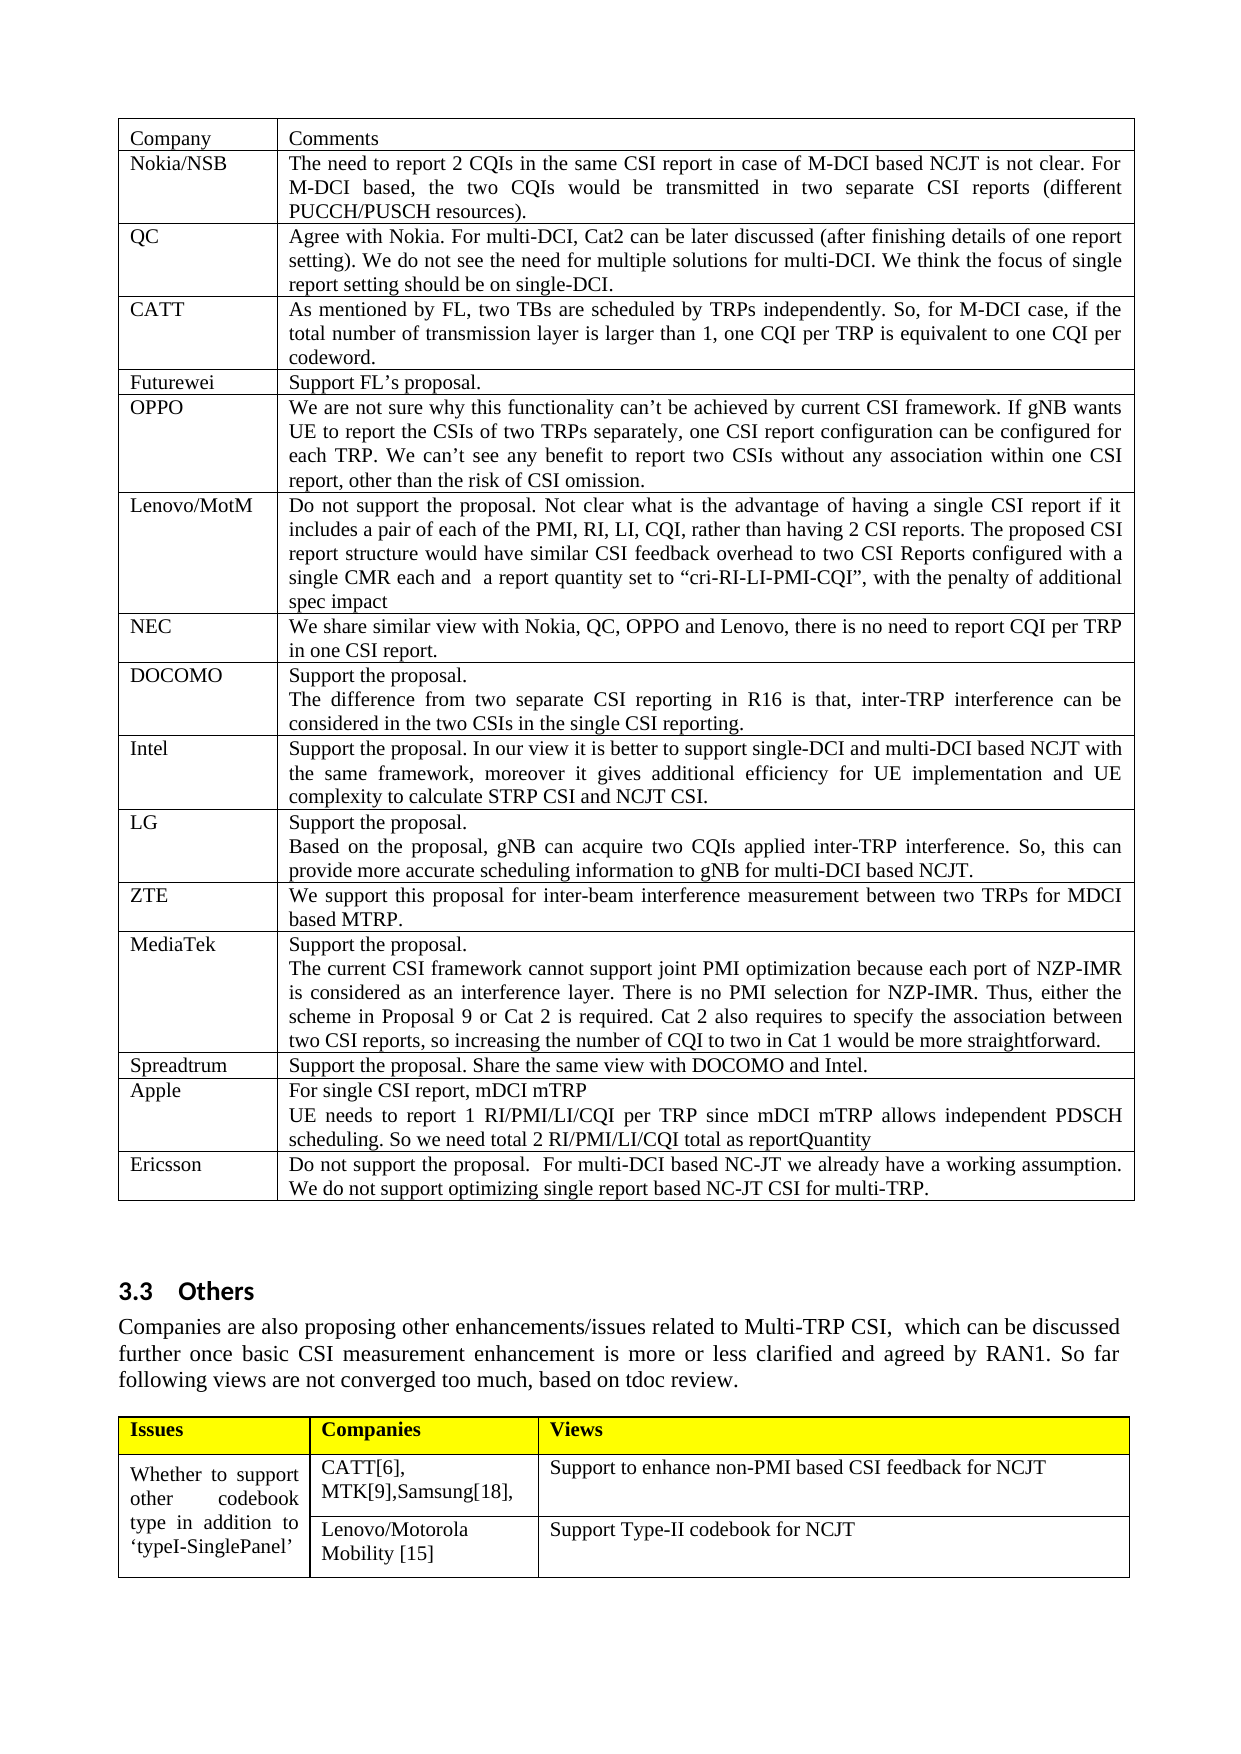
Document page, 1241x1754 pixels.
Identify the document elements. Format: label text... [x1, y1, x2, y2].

table_cell DOCOMO [119, 663, 277, 735]
table_cell OPPO [119, 395, 277, 492]
table_cell Support the proposal. The difference from two separate CSI reporting in R16 is that, inter-TRP interference can be considered in the two CSIs in the single CSI reporting. [278, 663, 1134, 735]
table_cell CATT[6], MTK[9],Samsung[18], [311, 1455, 538, 1516]
table_cell Support the proposal. In our view it is better to support single-DCI and multi-DCI based NCJT with the same framework, moreover it gives additional efficiency for UE implementation and UE complexity to calculate STRP CSI and NCJT CSI. [278, 736, 1134, 808]
table_cell CATT [119, 297, 277, 369]
table_cell We support this proposal for inter-beam interference measurement between two TRPs for MDCI based MTRP. [278, 883, 1134, 931]
table_cell NEC [119, 614, 277, 662]
table_cell ZTE [119, 883, 277, 931]
table_cell Apple [119, 1079, 277, 1151]
table_cell Ericsson [119, 1152, 277, 1200]
table_cell The need to report 2 CQIs in the same CSI report in case of M-DCI based NCJT is not clear. For M-DCI based, the two CQIs would be transmitted in two separate CSI reports (different PUCCH/PUSCH resources). [278, 151, 1134, 223]
table_cell Support FL’s proposal. [278, 370, 1134, 394]
table_cell Support Type-II codebook for NCJT [539, 1517, 1129, 1577]
table_cell Support the proposal. Share the same view with DOCOMO and Intel. [278, 1053, 1134, 1077]
table_cell MediaTek [119, 932, 277, 1052]
table_cell QC [119, 224, 277, 296]
table_cell Futurewei [119, 370, 277, 394]
table_cell Do not support the proposal. For multi-DCI based NC-JT we already have a working assumption. We do not support optimizing single report based NC-JT CSI for multi-TRP. [278, 1152, 1134, 1200]
table_header Views [539, 1418, 1129, 1454]
table_cell As mentioned by FL, two TBs are scheduled by TRPs independently. So, for M-DCI case, if the total number of transmission layer is larger than 1, one CQI per TRP is equivalent to one CQI per codeword. [278, 297, 1134, 369]
table_cell Nokia/NSB [119, 151, 277, 223]
table_cell Do not support the proposal. Not clear what is the advantage of having a single CSI report if it includes a pair of each of the PMI, RI, LI, CQI, rather than having 2 CSI reports. The proposed CSI report structure would have similar CSI feedback overhead to two CSI Reports configured with a single CMR each and a report quantity set to “cri-RI-LI-PMI-CQI”, with the penalty of additional spec impact [278, 493, 1134, 613]
table_cell LG [119, 810, 277, 882]
table_cell Lenovo/Motorola Mobility [15] [311, 1517, 538, 1577]
table_cell Agree with Nokia. For multi-DCI, Cat2 can be later discussed (after finishing details of one report setting). We do not see the need for multiple solutions for multi-DCI. We think the focus of single report setting should be on single-DCI. [278, 224, 1134, 296]
table_header Companies [311, 1418, 538, 1454]
table_cell Support the proposal. The current CSI framework cannot support joint PMI optimization because each port of NZP-IMR is considered as an interference layer. There is no PMI selection for NZP-IMR. Thus, either the scheme in Proposal 9 or Cat 2 is required. Cat 2 also requires to specify the association between two CSI reports, so increasing the number of CQI to two in Cat 1 would be more straightforward. [278, 932, 1134, 1052]
table_header Company [119, 119, 277, 149]
subtitle Others [118, 1274, 1122, 1307]
table_cell Intel [119, 736, 277, 808]
table_cell Support the proposal. Based on the proposal, gNB can acquire two CQIs applied inter-TRP interference. So, this can provide more accurate scheduling information to gNB for multi-DCI based NCJT. [278, 810, 1134, 882]
table_header Comments [278, 119, 1134, 149]
text Companies are also proposing other enhancements/issues related to Multi-TRP CSI, which can be discussed further once basic CSI measurement enhancement is more or less clarified and agreed by RAN1. So far following views are not converged too much, based on tdoc review. [118, 1313, 1122, 1392]
table_cell We are not sure why this functionality can’t be achieved by current CSI framework. If gNB wants UE to report the CSIs of two TRPs separately, one CSI report configuration can be configured for each TRP. We can’t see any benefit to report two CSIs without any association within one CSI report, other than the risk of CSI omission. [278, 395, 1134, 492]
table_cell Whether to support other codebook type in addition to ‘typeI-SinglePanel’ [119, 1455, 309, 1577]
table_cell For single CSI report, mDCI mTRP UE needs to report 1 RI/PMI/LI/CQI per TRP since mDCI mTRP allows independent PDSCH scheduling. So we need total 2 RI/PMI/LI/CQI total as reportQuantity [278, 1079, 1134, 1151]
table_cell Lenovo/MotM [119, 493, 277, 613]
table_cell Spreadtrum [119, 1053, 277, 1077]
table_header Issues [119, 1418, 309, 1454]
table_cell We share similar view with Nokia, QC, OPPO and Lenovo, there is no need to report CQI per TRP in one CSI report. [278, 614, 1134, 662]
table_cell Support to enhance non-PMI based CSI feedback for NCJT [539, 1455, 1129, 1516]
